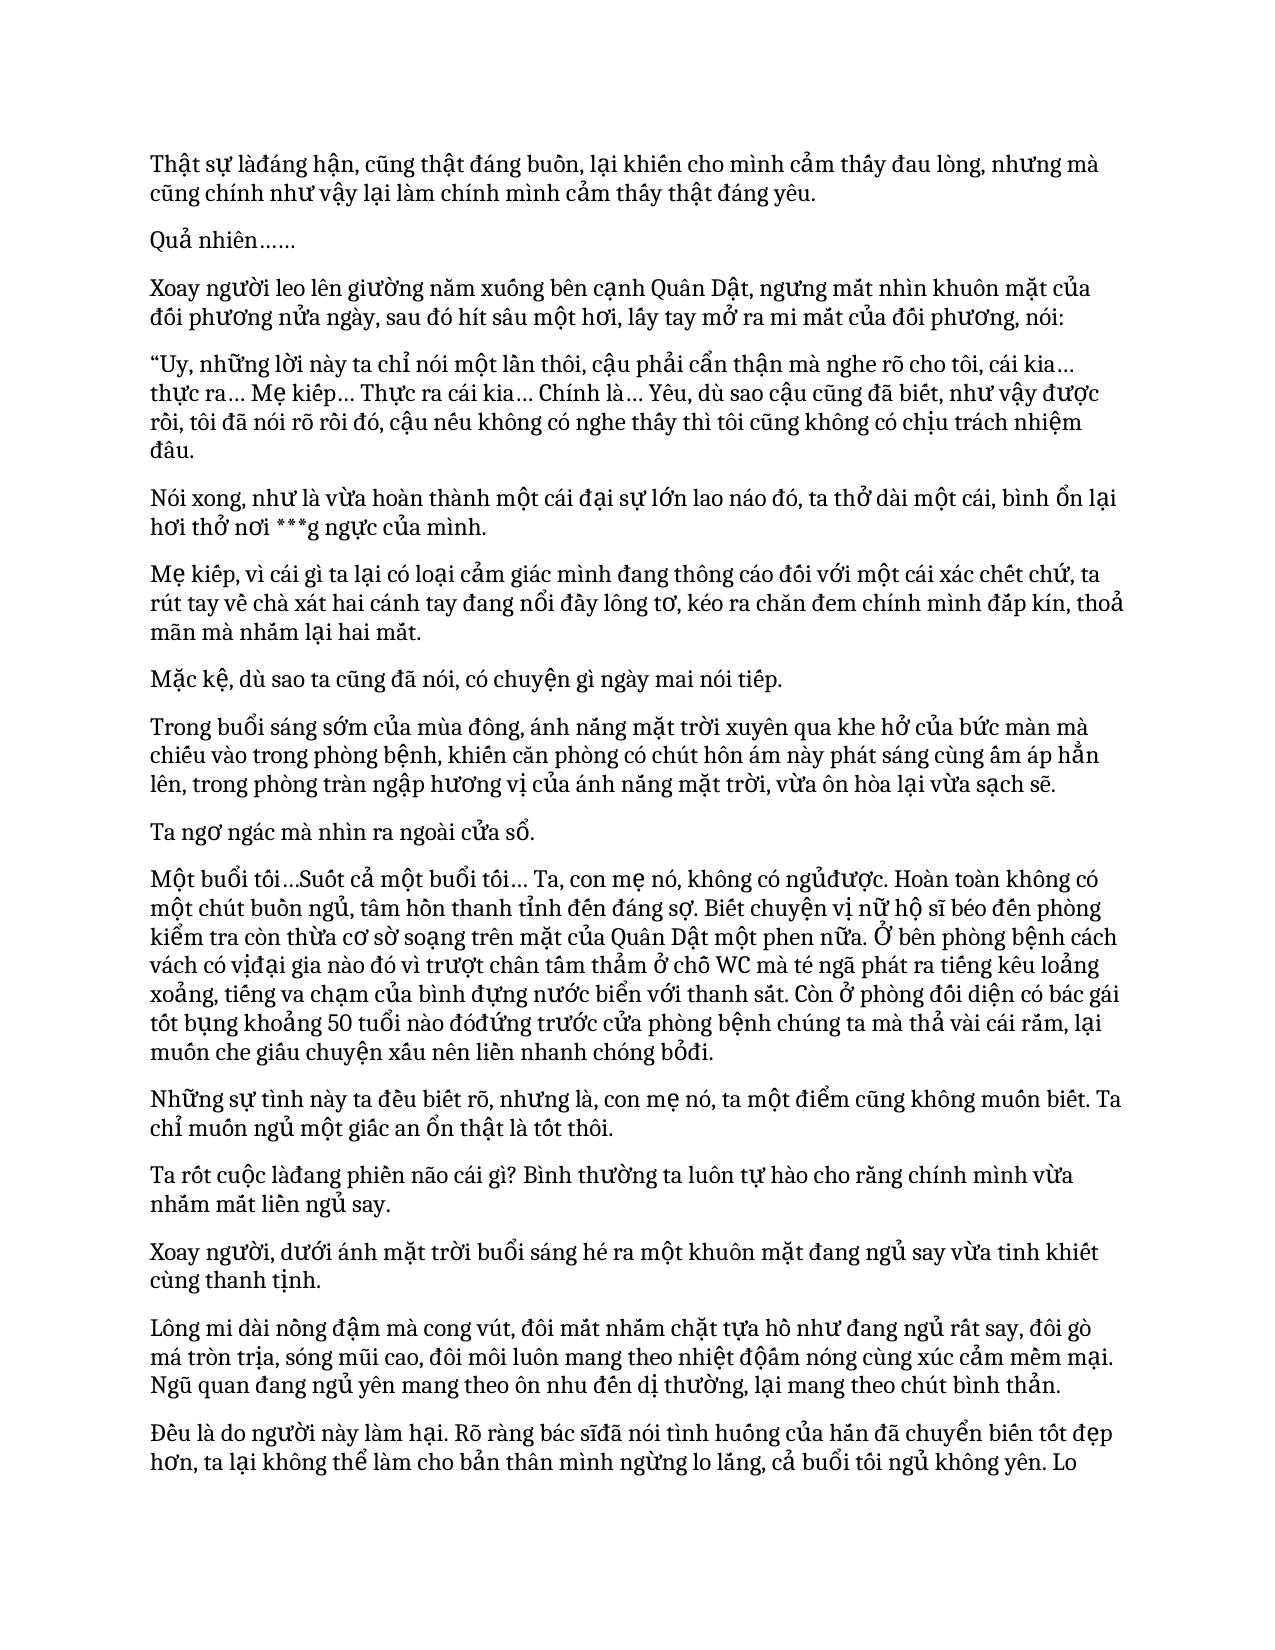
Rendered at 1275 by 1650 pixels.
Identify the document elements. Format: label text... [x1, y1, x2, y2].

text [150, 1419, 1125, 1476]
text Mẹ kiếp, vì cái gì ta lại có loại cảm giác mình đang thông cáo đối với một cái xác chết chứ, ta rút tay về chà xát hai cánh tay đang nổi đầy lông tơ, kéo ra chăn đem chính mình đắp kín, thoả mãn mà nhắm lại hai mắt. [150, 560, 1125, 646]
text Một buổi tối…Suốt cả một buổi tối… Ta, con mẹ nó, không có ngủđược. Hoàn toàn không có một chút buồn ngủ, tâm hồn thanh tỉnh đến đáng sợ. Biết chuyện vị nữ hộ sĩ béo đến phòng kiểm tra còn thừa cơ sờ soạng trên mặt của Quân Dật một phen nữa. Ở bên phòng bệnh cách vách có vịđại gia nào đó vì trượt chân tấm thảm ở chỗ WC mà té ngã phát ra tiếng kêu loảng xoảng, tiếng va chạm của bình đựng nước biển với thanh sắt. Còn ở phòng đối diện có bác gái tốt bụng khoảng 50 tuổi nào đóđứng trước cửa phòng bệnh chúng ta mà thả vài cái rắm, lại muốn che giấu chuyện xấu nên liền nhanh chóng bỏđi. [150, 865, 1125, 1066]
text Xoay người, dưới ánh mặt trời buổi sáng hé ra một khuôn mặt đang ngủ say vừa tinh khiết cùng thanh tịnh. [150, 1237, 1125, 1295]
text Trong buổi sáng sớm của mùa đông, ánh nắng mặt trời xuyên qua khe hở của bức màn mà chiếu vào trong phòng bệnh, khiến căn phòng có chút hôn ám này phát sáng cùng ấm áp hẳn lên, trong phòng tràn ngập hương vị của ánh nắng mặt trời, vừa ôn hòa lại vừa sạch sẽ. [150, 712, 1125, 799]
text Ta ngơ ngác mà nhìn ra ngoài cửa sổ. [150, 817, 1125, 846]
text Thật sự làđáng hận, cũng thật đáng buồn, lại khiến cho mình cảm thấy đau lòng, nhưng mà cũng chính như vậy lại làm chính mình cảm thấy thật đáng yêu. [150, 150, 1125, 207]
text Lông mi dài nồng đậm mà cong vút, đôi mắt nhắm chặt tựa hồ như đang ngủ rất say, đôi gò má tròn trịa, sóng mũi cao, đôi môi luôn mang theo nhiệt độấm nóng cùng xúc cảm mềm mại. Ngũ quan đang ngủ yên mang theo ôn nhu đến dị thường, lại mang theo chút bình thản. [150, 1314, 1125, 1400]
text “Uy, những lời này ta chỉ nói một lần thôi, cậu phải cẩn thận mà nghe rõ cho tôi, cái kia… thực ra… Mẹ kiếp… Thực ra cái kia… Chính là… Yêu, dù sao cậu cũng đã biết, như vậy được rồi, tôi đã nói rõ rồi đó, cậu nếu không có nghe thấy thì tôi cũng không có chịu trách nhiệm đâu. [150, 350, 1125, 465]
text Những sự tình này ta đều biết rõ, nhưng là, con mẹ nó, ta một điểm cũng không muốn biết. Ta chỉ muốn ngủ một giấc an ổn thật là tốt thôi. [150, 1085, 1125, 1142]
text Quả nhiên…… [150, 226, 1125, 255]
text Mặc kệ, dù sao ta cũng đã nói, có chuyện gì ngày mai nói tiếp. [150, 665, 1125, 694]
text Nói xong, như là vừa hoàn thành một cái đại sự lớn lao náo đó, ta thở dài một cái, bình ổn lại hơi thở nơi ***g ngực của mình. [150, 484, 1125, 541]
text Xoay người leo lên giường nằm xuống bên cạnh Quân Dật, ngưng mắt nhìn khuôn mặt của đối phương nửa ngày, sau đó hít sâu một hơi, lấy tay mở ra mi mắt của đối phương, nói: [150, 274, 1125, 331]
text Ta rốt cuộc làđang phiền não cái gì? Bình thường ta luôn tự hào cho rằng chính mình vừa nhắm mắt liền ngủ say. [150, 1161, 1125, 1219]
